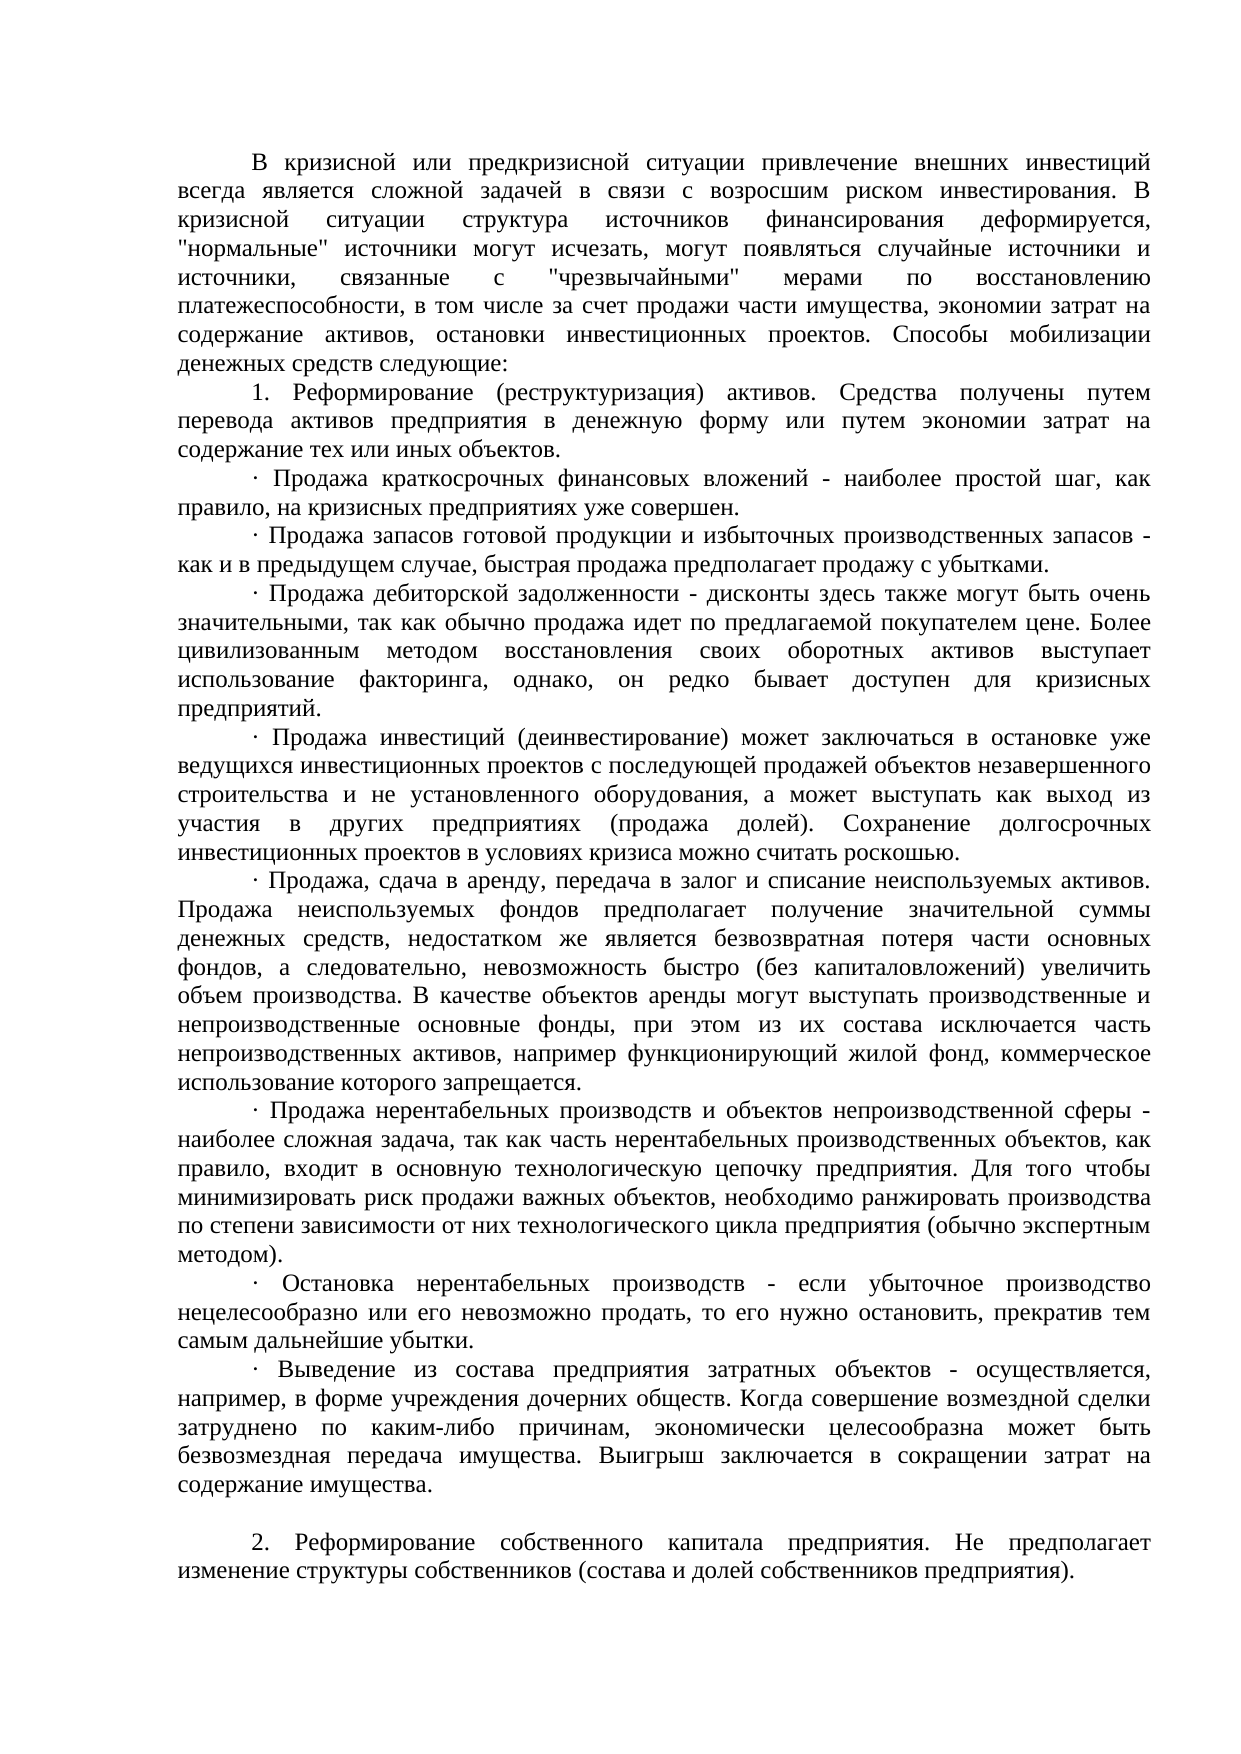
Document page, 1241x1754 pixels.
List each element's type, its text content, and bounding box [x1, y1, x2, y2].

text 1. Реформирование (реструктуризация) активов. Средства получены путем перевода активов предприятия в денежную форму или путем экономии затрат на содержание тех или иных объектов. [177, 377, 1152, 463]
text · Продажа дебиторской задолженности - дисконты здесь также могут быть очень значительными, так как обычно продажа идет по предлагаемой покупателем цене. Более цивилизованным методом восстановления своих оборотных активов выступает использование факторинга, однако, он редко бывает доступен для кризисных предприятий. [177, 578, 1152, 722]
text · Продажа запасов готовой продукции и избыточных производственных запасов - как и в предыдущем случае, быстрая продажа предполагает продажу с убытками. [177, 521, 1152, 578]
text 2. Реформирование собственного капитала предприятия. Не предполагает изменение структуры собственников (состава и долей собственников предприятия). [177, 1527, 1152, 1584]
text · Продажа нерентабельных производств и объектов непроизводственной сферы - наиболее сложная задача, так как часть нерентабельных производственных объектов, как правило, входит в основную технологическую цепочку предприятия. Для того чтобы минимизировать риск продажи важных объектов, необходимо ранжировать производства по степени зависимости от них технологического цикла предприятия (обычно экспертным методом). [177, 1096, 1152, 1268]
text · Продажа, сдача в аренду, передача в залог и списание неиспользуемых активов. Продажа неиспользуемых фондов предполагает получение значительной суммы денежных средств, недостатком же является безвозвратная потеря части основных фондов, а следовательно, невозможность быстро (без капиталовложений) увеличить объем производства. В качестве объектов аренды могут выступать производственные и непроизводственные основные фонды, при этом из их состава исключается часть непроизводственных активов, например функционирующий жилой фонд, коммерческое использование которого запрещается. [177, 866, 1152, 1096]
text · Выведение из состава предприятия затратных объектов - осуществляется, например, в форме учреждения дочерних обществ. Когда совершение возмездной сделки затруднено по каким-либо причинам, экономически целесообразна может быть безвозмездная передача имущества. Выигрыш заключается в сокращении затрат на содержание имущества. [177, 1354, 1152, 1498]
text · Продажа краткосрочных финансовых вложений - наиболее простой шаг, как правило, на кризисных предприятиях уже совершен. [177, 463, 1152, 521]
text · Продажа инвестиций (деинвестирование) может заключаться в остановке уже ведущихся инвестиционных проектов с последующей продажей объектов незавершенного строительства и не установленного оборудования, а может выступать как выход из участия в других предприятиях (продажа долей). Сохранение долгосрочных инвестиционных проектов в условиях кризиса можно считать роскошью. [177, 722, 1152, 866]
text · Остановка нерентабельных производств - если убыточное производство нецелесообразно или его невозможно продать, то его нужно остановить, прекратив тем самым дальнейшие убытки. [177, 1268, 1152, 1354]
text В кризисной или предкризисной ситуации привлечение внешних инвестиций всегда является сложной задачей в связи с возросшим риском инвестирования. В кризисной ситуации структура источников финансирования деформируется, "нормальные" источники могут исчезать, могут появляться случайные источники и источники, связанные с "чрезвычайными" мерами по восстановлению платежеспособности, в том числе за счет продажи части имущества, экономии затрат на содержание активов, остановки инвестиционных проектов. Способы мобилизации денежных средств следующие: [177, 147, 1152, 377]
